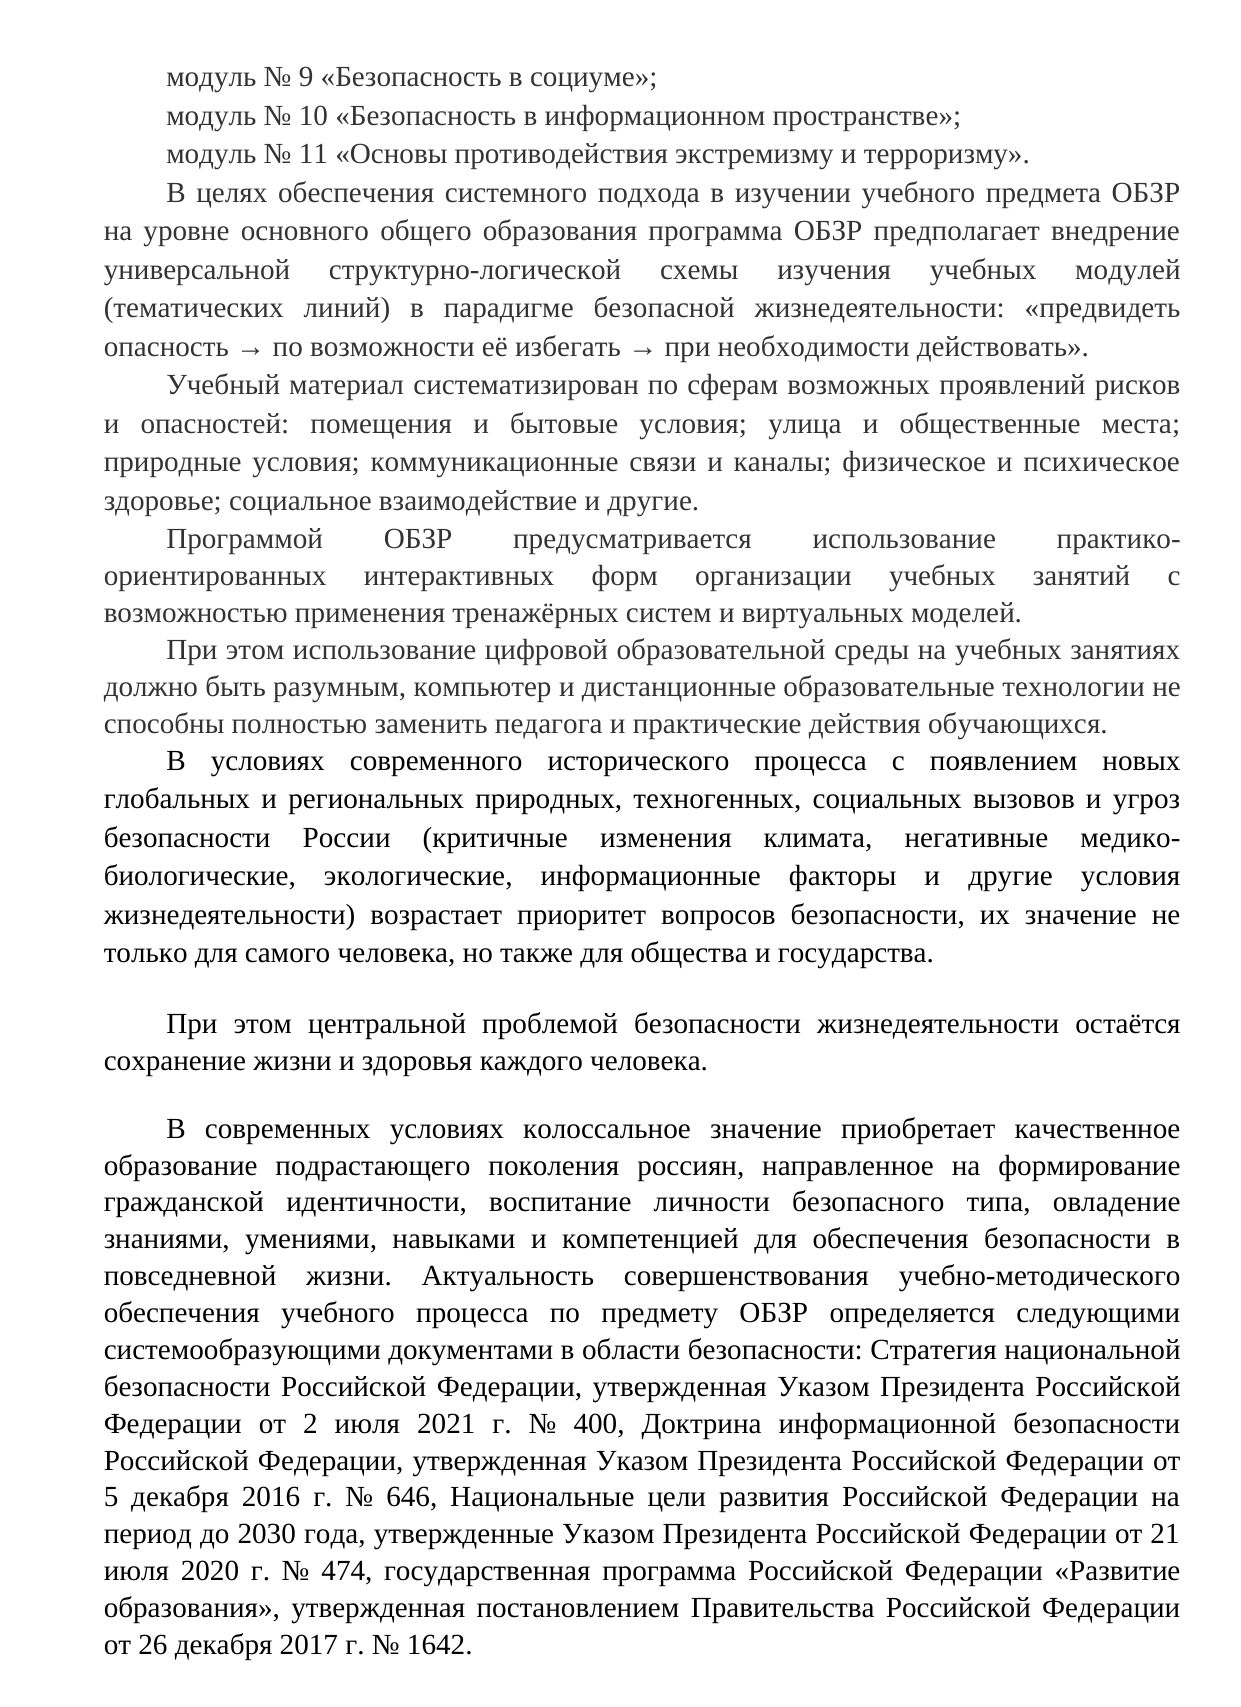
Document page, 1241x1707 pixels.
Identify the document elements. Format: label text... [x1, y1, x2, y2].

text При этом центральной проблемой безопасности жизнедеятельности остаётся сохранение жизни и здоровья каждого человека. [103, 1006, 1181, 1077]
text При этом использование цифровой образовательной среды на учебных занятиях должно быть разумным, компьютер и дистанционные образовательные технологии не способны полностью заменить педагога и практические действия обучающихся. [103, 632, 1181, 739]
text Учебный материал систематизирован по сферам возможных проявлений рисков и опасностей: помещения и бытовые условия; улица и общественные места; природные условия; коммуникационные связи и каналы; физическое и психическое здоровье; социальное взаимодействие и другие. [103, 367, 1181, 517]
text В условиях современного исторического процесса с появлением новых глобальных и региональных природных, техногенных, социальных вызовов и угроз безопасности России (критичные изменения климата, негативные медико-биологические, экологические, информационные факторы и другие условия жизнедеятельности) возрастает приоритет вопросов безопасности, их значение не только для самого человека, но также для общества и государства. [103, 743, 1181, 969]
text В современных условиях колоссальное значение приобретает качественное образование подрастающего поколения россиян, направленное на формирование гражданской идентичности, воспитание личности безопасного типа, овладение знаниями, умениями, навыками и компетенцией для обеспечения безопасности в повседневной жизни. Актуальность совершенствования учебно-методического обеспечения учебного процесса по предмету ОБЗР определяется следующими системообразующими документами в области безопасности: Стратегия национальной безопасности Российской Федерации, утвержденная Указом Президента Российской Федерации от 2 июля 2021 г. № 400, Доктрина информационной безопасности Российской Федерации, утвержденная Указом Президента Российской Федерации от 5 декабря 2016 г. № 646, Национальные цели развития Российской Федерации на период до 2030 года, утвержденные Указом Президента Российской Федерации от 21 июля 2020 г. № 474, государственная программа Российской Федерации «Развитие образования», утвержденная постановлением Правительства Российской Федерации от 26 декабря 2017 г. № 1642. [103, 1111, 1181, 1661]
text Программой ОБЗР предусматривается использование практико-ориентированных интерактивных форм организации учебных занятий с возможностью применения тренажёрных систем и виртуальных моделей. [103, 522, 1181, 629]
text модуль № 10 «Безопасность в информационном пространстве»; [103, 98, 1181, 131]
text модуль № 9 «Безопасность в социуме»; [103, 59, 1181, 93]
text В целях обеспечения системного подхода в изучении учебного предмета ОБЗР на уровне основного общего образования программа ОБЗР предполагает внедрение универсальной структурно-логической схемы изучения учебных модулей (тематических линий) в парадигме безопасной жизнедеятельности: «предвидеть опасность → по возможности её избегать → при необходимости действовать». [103, 175, 1181, 362]
text модуль № 11 «Основы противодействия экстремизму и терроризму». [103, 136, 1181, 170]
